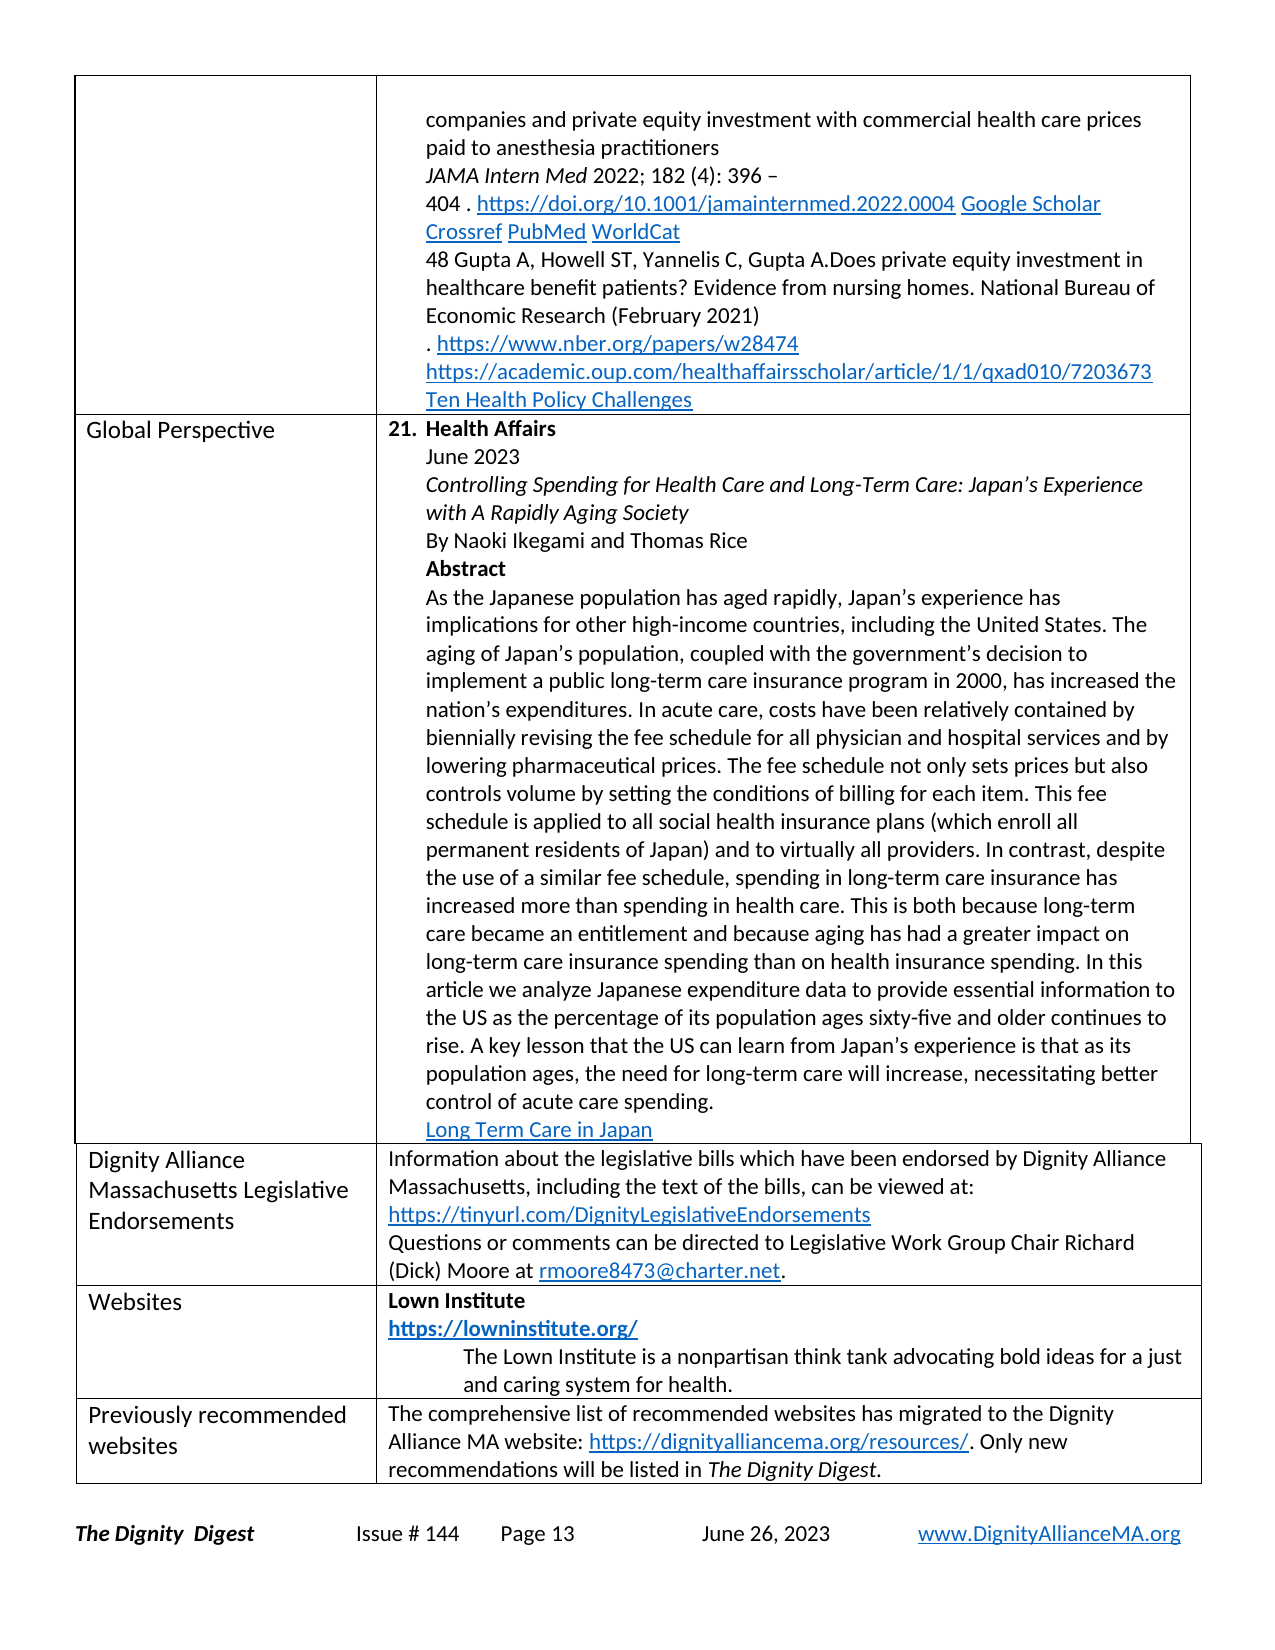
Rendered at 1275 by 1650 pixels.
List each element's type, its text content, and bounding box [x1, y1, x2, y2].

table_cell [377, 1399, 1201, 1483]
table_cell Global Perspective [76, 415, 376, 1143]
table_cell Information about the legislative bills which have been endorsed by Dignity Alliance Massachusetts, including the text of the bills, can be viewed at: https://tinyurl.com/DignityLegislativeEndorsements Questions or comments can be directed to Legislative Work Group Chair Richard (Dick) Moore at rmoore8473@charter.net. [377, 1144, 1201, 1285]
table_cell Lown Institute https://lowninstitute.org/ The Lown Institute is a nonpartisan think tank advocating bold ideas for a just and caring system for health. [377, 1286, 1201, 1398]
table_cell Websites [77, 1286, 376, 1398]
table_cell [76, 76, 376, 413]
table_cell Health Affairs June 2023 Controlling Spending for Health Care and Long-Term Care: Japan’s Experience with A Rapidly Aging Society By Naoki Ikegami and Thomas Rice Abstract As the Japanese population has aged rapidly, Japan’s experience has implications for other high-income countries, including the United States. The aging of Japan’s population, coupled with the government’s decision to implement a public long-term care insurance program in 2000, has increased the nation’s expenditures. In acute care, costs have been relatively contained by biennially revising the fee schedule for all physician and hospital services and by lowering pharmaceutical prices. The fee schedule not only sets prices but also controls volume by setting the conditions of billing for each item. This fee schedule is applied to all social health insurance plans (which enroll all permanent residents of Japan) and to virtually all providers. In contrast, despite the use of a similar fee schedule, spending in long-term care insurance has increased more than spending in health care. This is both because long-term care became an entitlement and because aging has had a greater impact on long-term care insurance spending than on health insurance spending. In this article we analyze Japanese expenditure data to provide essential information to the US as the percentage of its population ages sixty-five and older continues to rise. A key lesson that the US can learn from Japan’s experience is that as its population ages, the need for long-term care will increase, necessitating better control of acute care spending. Long Term Care in Japan [377, 415, 1190, 1143]
table_cell Dignity Alliance Massachusetts Legislative Endorsements [77, 1144, 376, 1285]
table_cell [377, 76, 1190, 413]
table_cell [77, 1399, 376, 1483]
